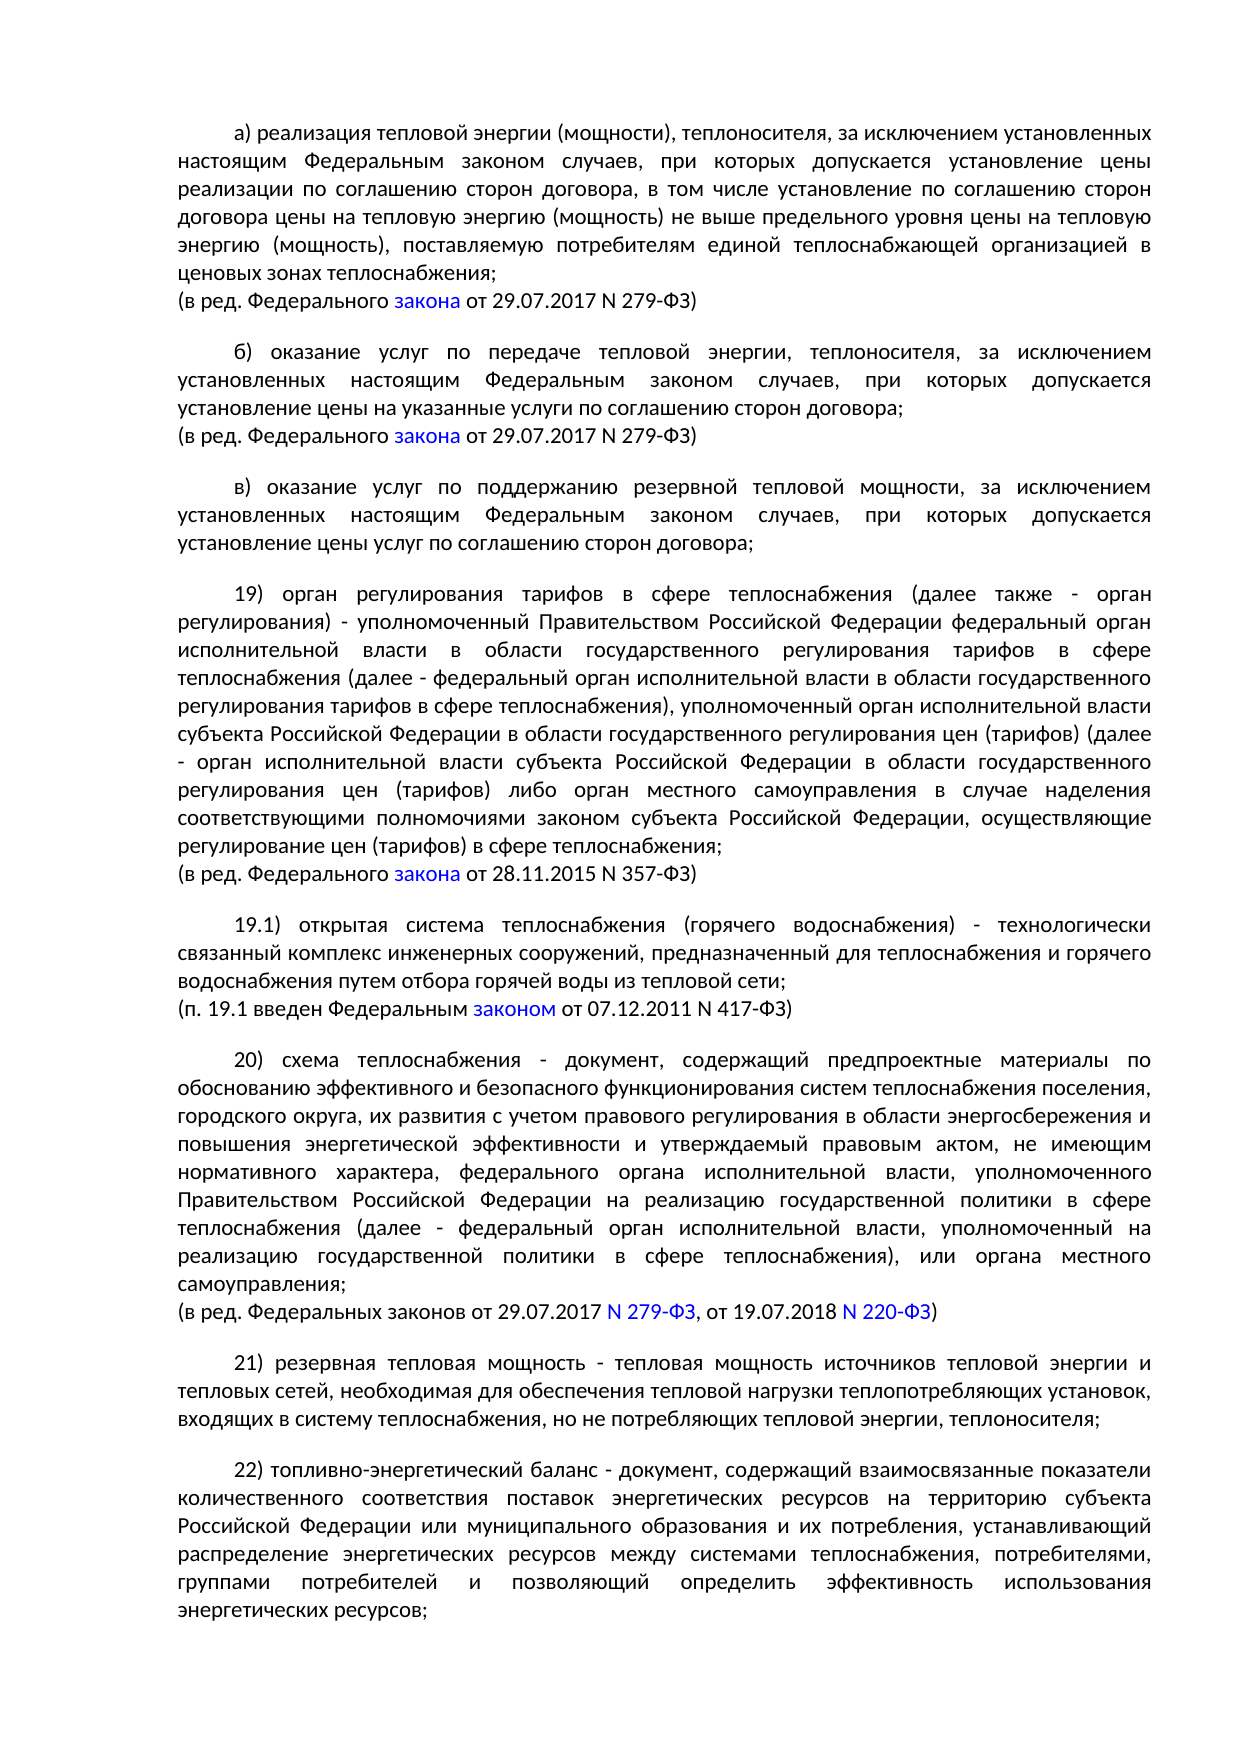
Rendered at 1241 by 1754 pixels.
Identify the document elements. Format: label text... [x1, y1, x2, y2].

text (в ред. Федеральных законов от 29.07.2017 N 279-ФЗ, от 19.07.2018 N 220-ФЗ) [177, 1297, 1152, 1326]
text 21) резервная тепловая мощность - тепловая мощность источников тепловой энергии и тепловых сетей, необходимая для обеспечения тепловой нагрузки теплопотребляющих установок, входящих в систему теплоснабжения, но не потребляющих тепловой энергии, теплоносителя; [177, 1348, 1152, 1432]
text а) реализация тепловой энергии (мощности), теплоносителя, за исключением установленных настоящим Федеральным законом случаев, при которых допускается установление цены реализации по соглашению сторон договора, в том числе установление по соглашению сторон договора цены на тепловую энергию (мощность) не выше предельного уровня цены на тепловую энергию (мощность), поставляемую потребителям единой теплоснабжающей организацией в ценовых зонах теплоснабжения; [177, 118, 1152, 286]
text в) оказание услуг по поддержанию резервной тепловой мощности, за исключением установленных настоящим Федеральным законом случаев, при которых допускается установление цены услуг по соглашению сторон договора; [177, 472, 1152, 556]
text б) оказание услуг по передаче тепловой энергии, теплоносителя, за исключением установленных настоящим Федеральным законом случаев, при которых допускается установление цены на указанные услуги по соглашению сторон договора; [177, 337, 1152, 421]
text (п. 19.1 введен Федеральным законом от 07.12.2011 N 417-ФЗ) [177, 994, 1152, 1022]
text 19.1) открытая система теплоснабжения (горячего водоснабжения) - технологически связанный комплекс инженерных сооружений, предназначенный для теплоснабжения и горячего водоснабжения путем отбора горячей воды из тепловой сети; [177, 910, 1152, 994]
text (в ред. Федерального закона от 29.07.2017 N 279-ФЗ) [177, 421, 1152, 449]
text 19) орган регулирования тарифов в сфере теплоснабжения (далее также - орган регулирования) - уполномоченный Правительством Российской Федерации федеральный орган исполнительной власти в области государственного регулирования тарифов в сфере теплоснабжения (далее - федеральный орган исполнительной власти в области государственного регулирования тарифов в сфере теплоснабжения), уполномоченный орган исполнительной власти субъекта Российской Федерации в области государственного регулирования цен (тарифов) (далее - орган исполнительной власти субъекта Российской Федерации в области государственного регулирования цен (тарифов) либо орган местного самоуправления в случае наделения соответствующими полномочиями законом субъекта Российской Федерации, осуществляющие регулирование цен (тарифов) в сфере теплоснабжения; [177, 579, 1152, 859]
text (в ред. Федерального закона от 28.11.2015 N 357-ФЗ) [177, 859, 1152, 887]
text 22) топливно-энергетический баланс - документ, содержащий взаимосвязанные показатели количественного соответствия поставок энергетических ресурсов на территорию субъекта Российской Федерации или муниципального образования и их потребления, устанавливающий распределение энергетических ресурсов между системами теплоснабжения, потребителями, группами потребителей и позволяющий определить эффективность использования энергетических ресурсов; [177, 1455, 1152, 1623]
text 20) схема теплоснабжения - документ, содержащий предпроектные материалы по обоснованию эффективного и безопасного функционирования систем теплоснабжения поселения, городского округа, их развития с учетом правового регулирования в области энергосбережения и повышения энергетической эффективности и утверждаемый правовым актом, не имеющим нормативного характера, федерального органа исполнительной власти, уполномоченного Правительством Российской Федерации на реализацию государственной политики в сфере теплоснабжения (далее - федеральный орган исполнительной власти, уполномоченный на реализацию государственной политики в сфере теплоснабжения), или органа местного самоуправления; [177, 1045, 1152, 1297]
text (в ред. Федерального закона от 29.07.2017 N 279-ФЗ) [177, 286, 1152, 314]
